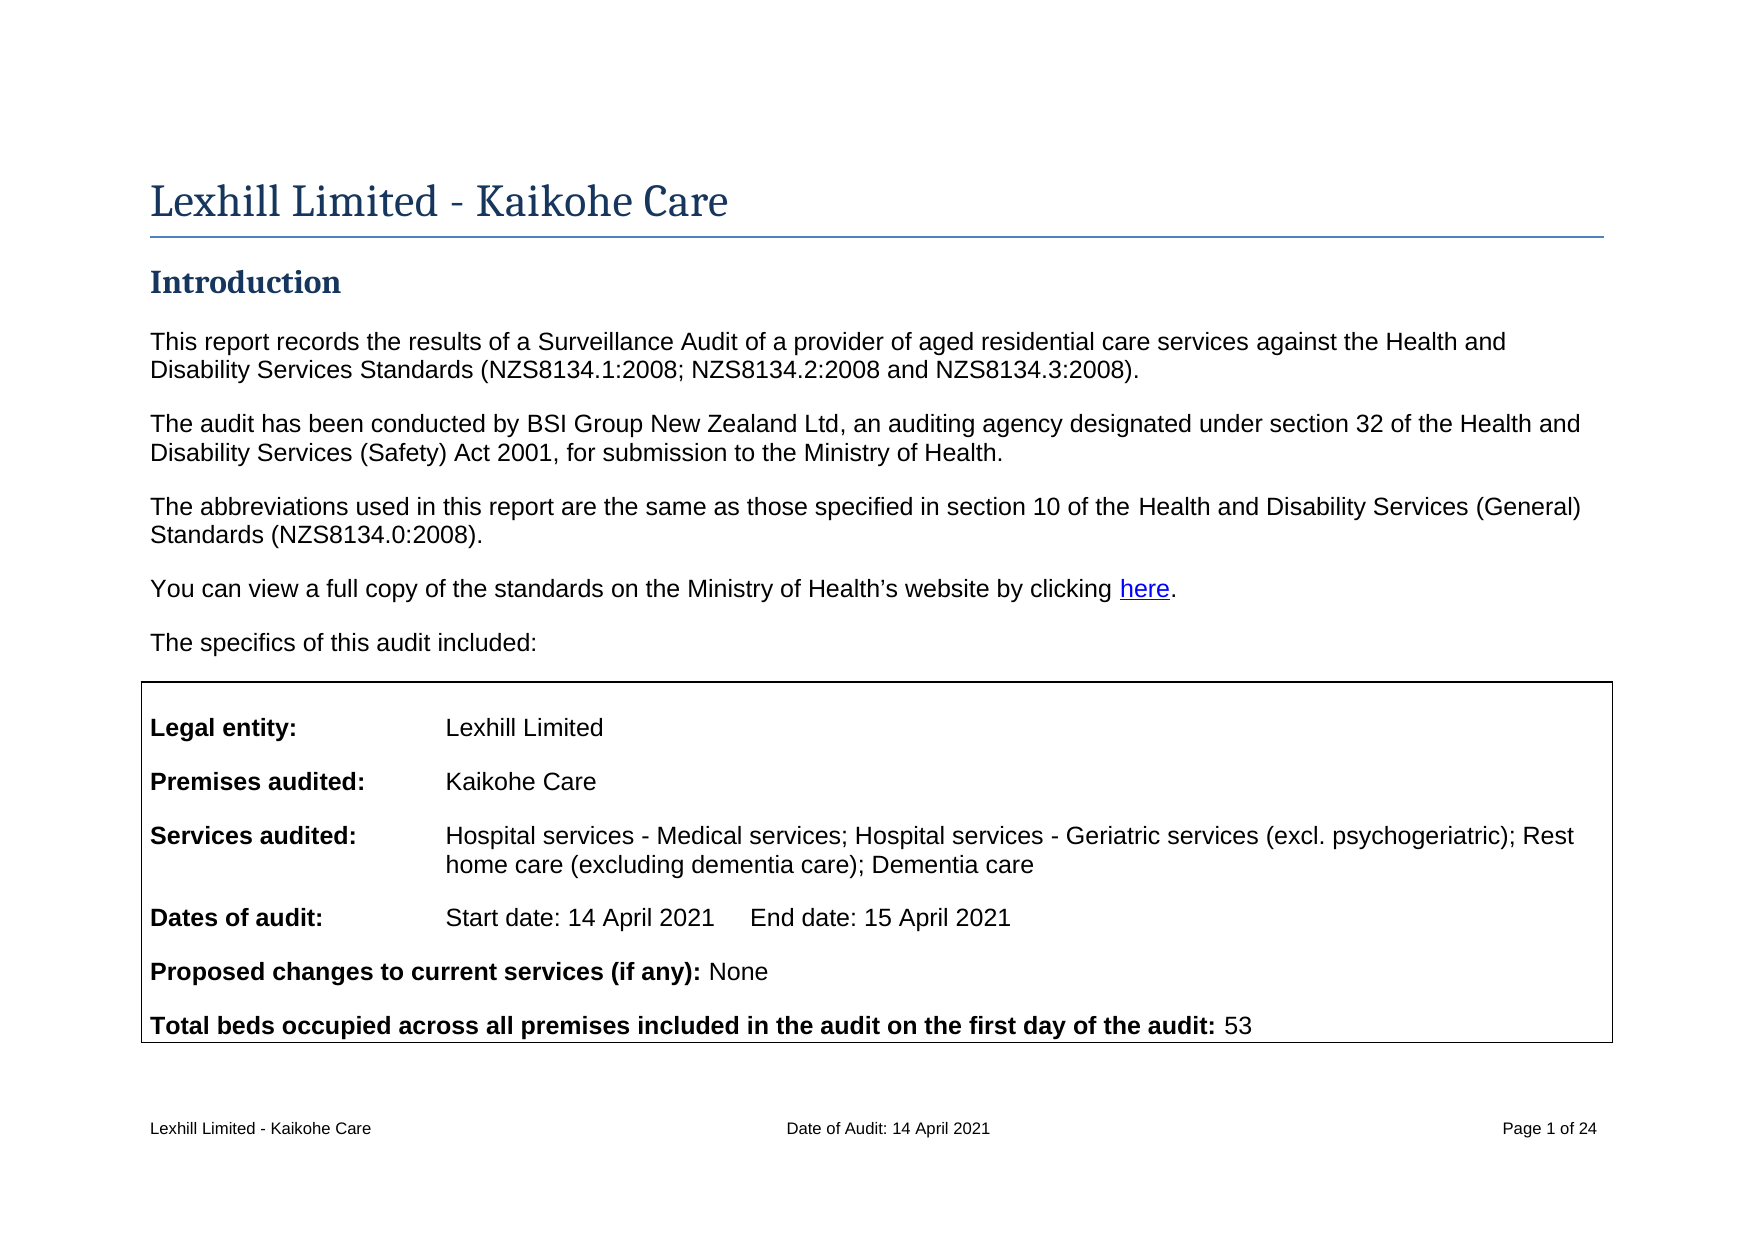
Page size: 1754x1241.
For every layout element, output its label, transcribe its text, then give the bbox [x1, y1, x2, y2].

text Legal entity: Lexhill Limited [150, 713, 1604, 742]
text The abbreviations used in this report are the same as those specified in section 10 of the Health and Disability Services (General) Standards (NZS8134.0:2008). [150, 491, 1604, 549]
text Total beds occupied across all premises included in the audit on the first day of the audit: 53 [142, 1008, 1612, 1042]
text The audit has been conducted by BSI Group New Zealand Ltd, an auditing agency designated under section 32 of the Health and Disability Services (Safety) Act 2001, for submission to the Ministry of Health. [150, 409, 1604, 466]
subtitle Introduction [150, 263, 1604, 301]
text This report records the results of a Surveillance Audit of a provider of aged residential care services against the Health and Disability Services Standards (NZS8134.1:2008; NZS8134.2:2008 and NZS8134.3:2008). [150, 326, 1604, 384]
subtitle Lexhill Limited - Kaikohe Care [150, 175, 1604, 236]
text Services audited: Hospital services - Medical services; Hospital services - Geriatric services (excl. psychogeriatric); Rest home care (excluding dementia care); Dementia care [142, 818, 1612, 878]
text Proposed changes to current services (if any): None [142, 954, 1612, 986]
text The specifics of this audit included: [150, 628, 1604, 656]
text Dates of audit: Start date: 14 April 2021 End date: 15 April 2021 [142, 900, 1612, 932]
text You can view a full copy of the standards on the Ministry of Health’s website by clicking here. [150, 574, 1604, 603]
text Premises audited: Kaikohe Care [142, 764, 1612, 796]
